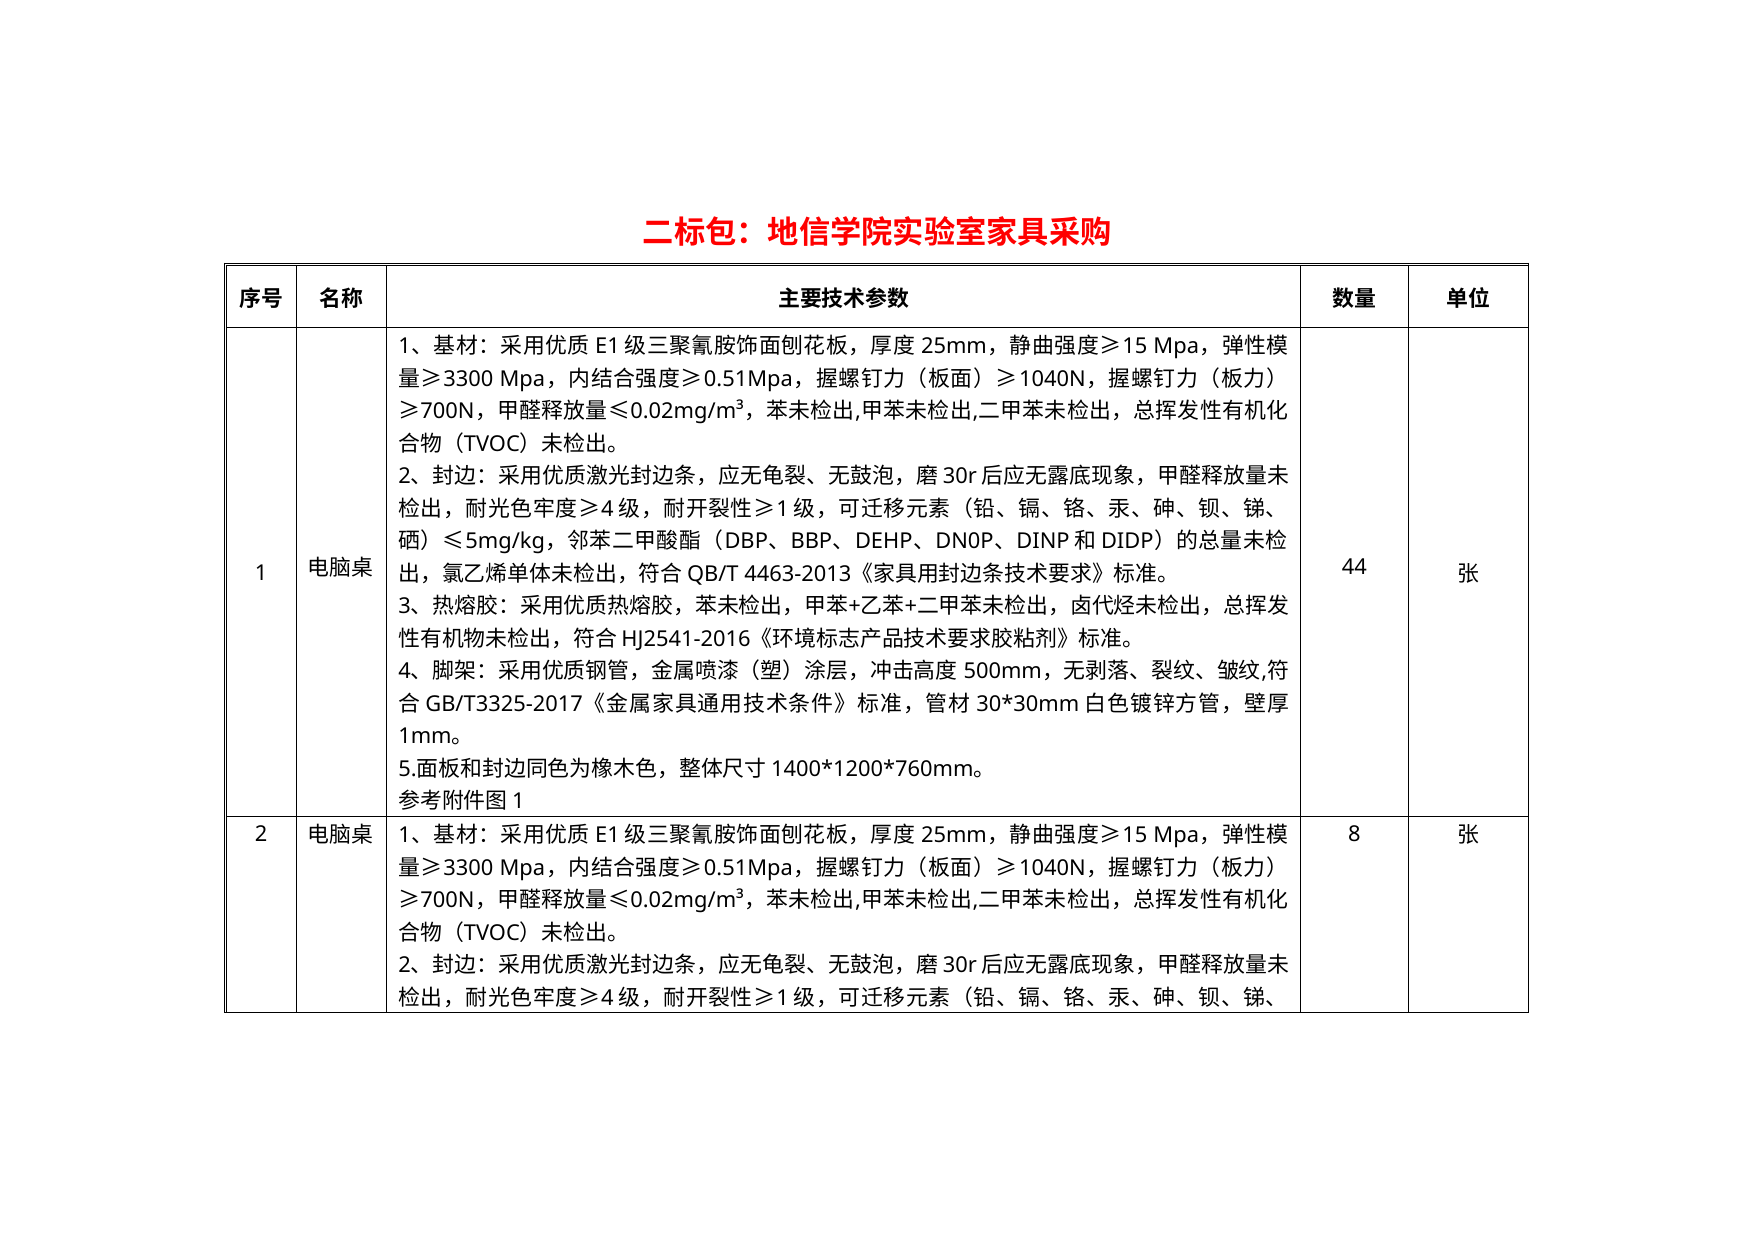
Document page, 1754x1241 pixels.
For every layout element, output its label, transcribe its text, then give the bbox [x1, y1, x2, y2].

text 二标包：地信学院实验室家具采购 [150, 198, 1604, 263]
table_header 序号 [227, 266, 296, 327]
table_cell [387, 817, 1300, 1012]
table_cell 1、基材：采用优质E1级三聚氰胺饰面刨花板，厚度25mm，静曲强度≥15 Mpa，弹性模量≥3300 Mpa，内结合强度≥0.51Mpa，握螺钉力（板面）≥1040N，握螺钉力（板力）≥700N，甲醛释放量≤0.02mg/m³，苯未检出,甲苯未检出,二甲苯未检出，总挥发性有机化合物（TVOC）未检出。 2、封边：采用优质激光封边条，应无龟裂、无鼓泡，磨30r后应无露底现象，甲醛释放量未检出，耐光色牢度≥4级，耐开裂性≥1级，可迁移元素（铅、镉、铬、汞、砷、钡、锑、硒）≤5mg/kg，邻苯二甲酸酯（DBP、BBP、DEHP、DN0P、DINP和DIDP）的总量未检出，氯乙烯单体未检出，符合QB/T 4463-2013《家具用封边条技术要求》标准。 3、热熔胶：采用优质热熔胶，苯未检出，甲苯+乙苯+二甲苯未检出，卤代烃未检出，总挥发性有机物未检出，符合HJ2541-2016《环境标志产品技术要求胶粘剂》标准。 4、脚架：采用优质钢管，金属喷漆（塑）涂层，冲击高度500mm，无剥落、裂纹、皱纹,符合GB/T3325-2017《金属家具通用技术条件》标准，管材30*30mm白色镀锌方管，壁厚1mm。 5.面板和封边同色为橡木色，整体尺寸1400*1200*760mm。 参考附件图1 [387, 328, 1300, 816]
table_header 主要技术参数 [387, 266, 1300, 327]
table_header 数量 [1301, 266, 1408, 327]
table_header 名称 [297, 266, 386, 327]
table_cell 2 [227, 817, 296, 1012]
table_cell 张 [1409, 817, 1528, 1012]
table_cell 张 [1409, 328, 1528, 816]
table_cell 1 [227, 328, 296, 816]
table_cell 8 [1301, 817, 1408, 1012]
table_cell 电脑桌 [297, 817, 386, 1012]
table_cell 44 [1301, 328, 1408, 816]
table_header 单位 [1409, 266, 1528, 327]
table_cell 电脑桌 [297, 328, 386, 816]
